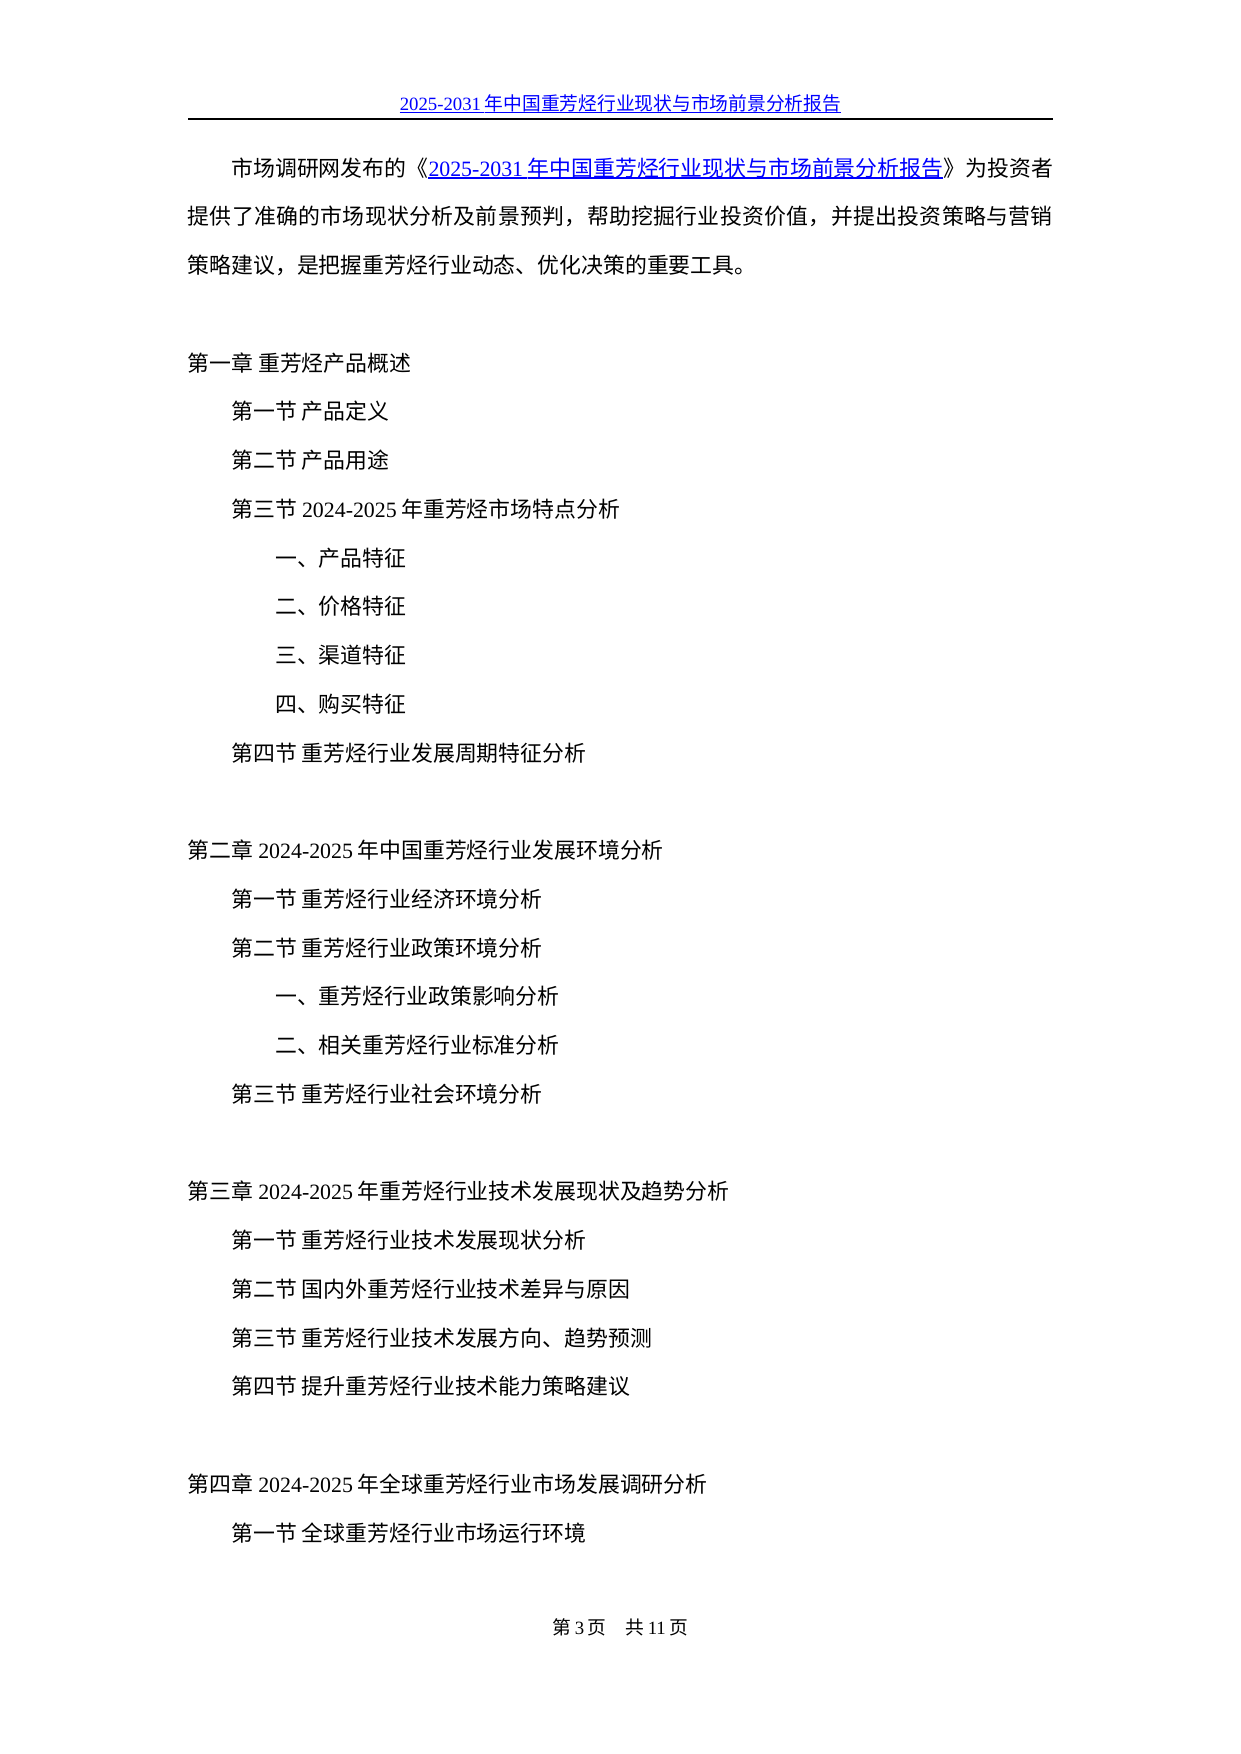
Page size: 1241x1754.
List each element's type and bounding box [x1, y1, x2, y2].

text [187, 150, 1053, 1548]
